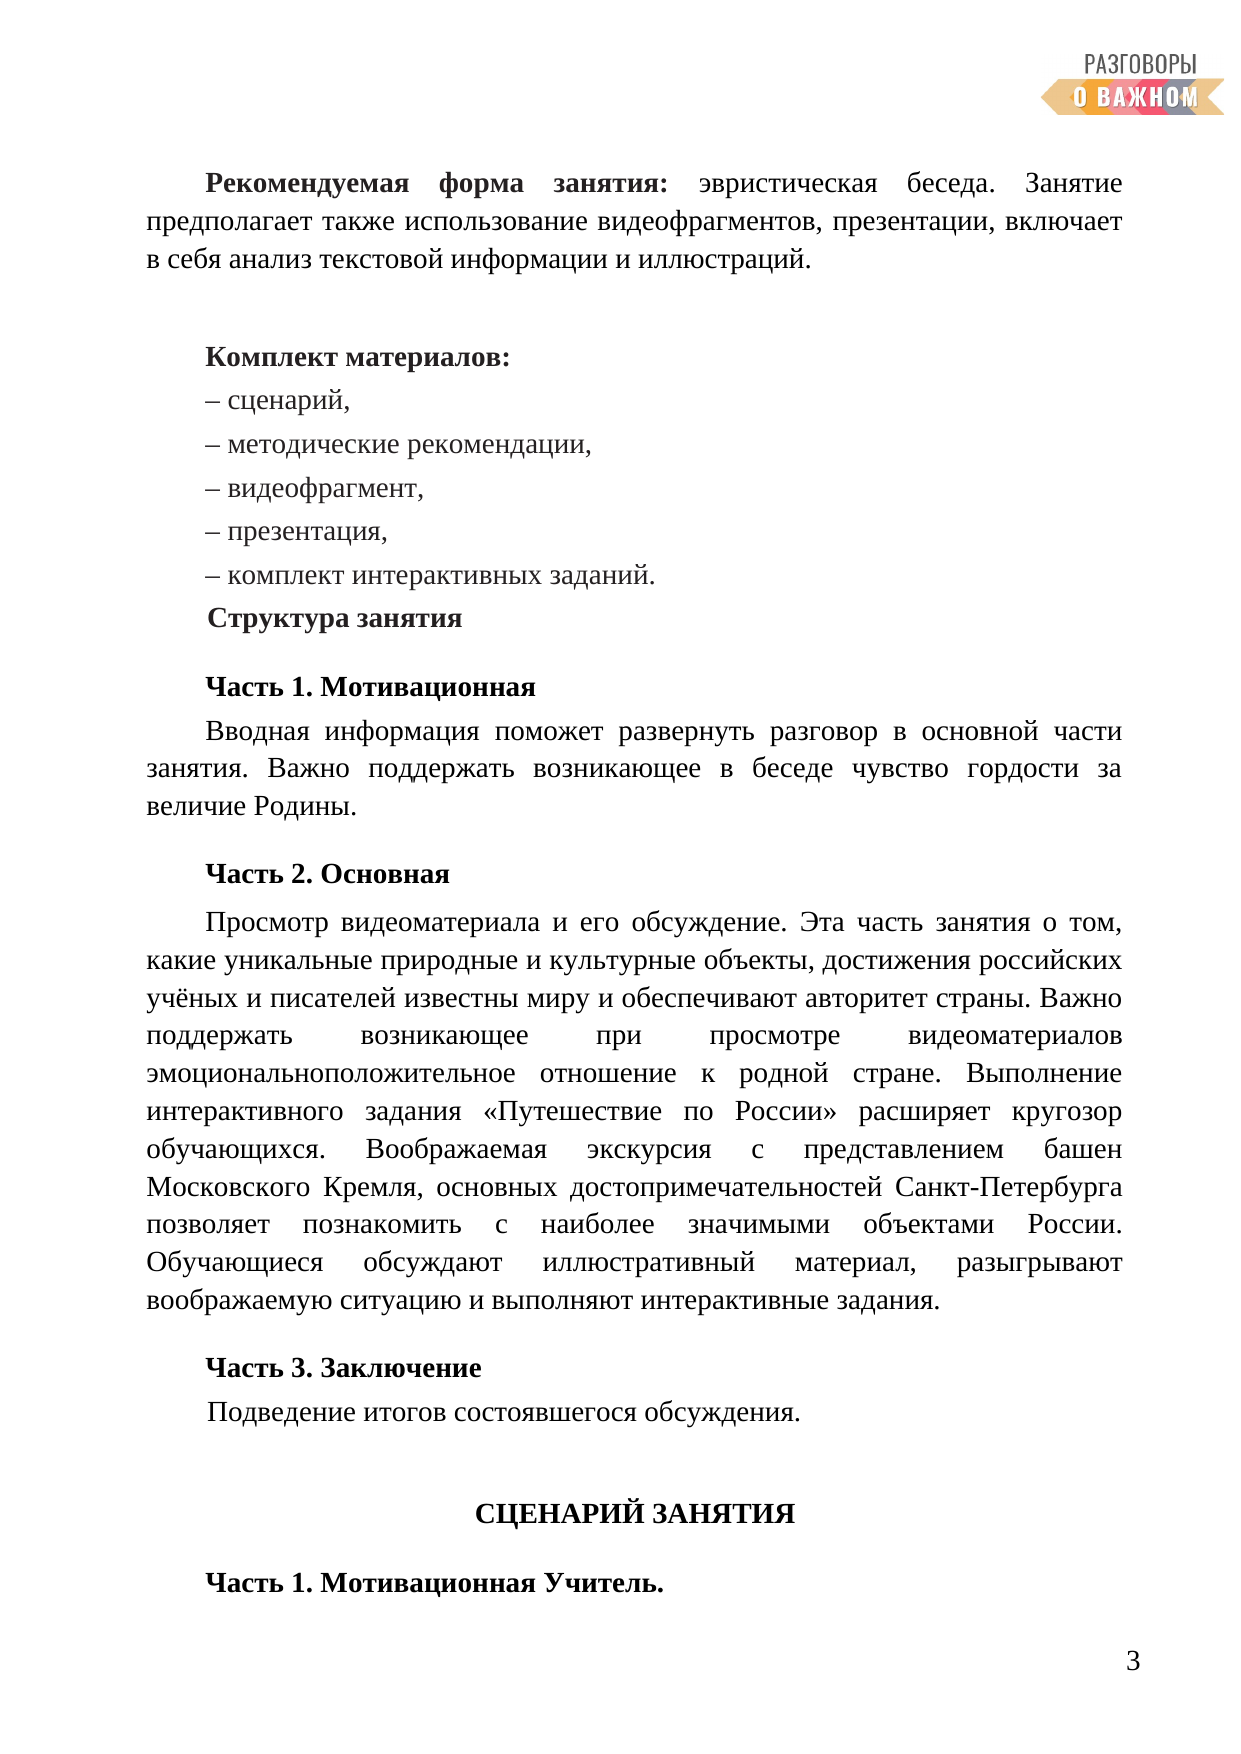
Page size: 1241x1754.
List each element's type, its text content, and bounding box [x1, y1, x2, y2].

text Часть 3. Заключение [205, 1350, 665, 1384]
subtitle СЦЕНАРИЙ ЗАНЯТИЯ [148, 1497, 1122, 1530]
picture [1040, 54, 1225, 115]
text Структура занятия [207, 601, 1147, 634]
list комплект интерактивных заданий. [205, 557, 1147, 591]
text Часть 2. Основная [205, 856, 665, 889]
text Рекомендуемая форма занятия: эвристическая беседа. Занятие предполагает также использование видеофрагментов, презентации, включает в себя анализ текстовой информации и иллюстраций. [146, 166, 1123, 275]
list методические рекомендации, [205, 426, 1147, 459]
list сценарий, [205, 382, 1147, 416]
list презентация, [205, 513, 1147, 547]
text Часть 1. Мотивационная Учитель. [205, 1565, 665, 1599]
text Комплект материалов: [205, 339, 1147, 372]
text Часть 1. Мотивационная [205, 669, 665, 703]
list видеофрагмент, [205, 470, 1147, 503]
text Подведение итогов состоявшегося обсуждения. [207, 1394, 1123, 1427]
text Вводная информация поможет развернуть разговор в основной части занятия. Важно поддержать возникающее в беседе чувство гордости за величие Родины. [146, 713, 1123, 822]
text Просмотр видеоматериала и его обсуждение. Эта часть занятия о том, какие уникальные природные и культурные объекты, достижения российских учёных и писателей известны миру и обеспечивают авторитет страны. Важно поддержать возникающее при просмотре видеоматериалов эмоциональноположительное отношение к родной стране. Выполнение интерактивного задания «Путешествие по России» расширяет кругозор обучающихся. Воображаемая экскурсия с представлением башен Московского Кремля, основных достопримечательностей Санкт-Петербурга позволяет познакомить с наиболее значимыми объектами России. Обучающиеся обсуждают иллюстративный материал, разыгрывают воображаемую ситуацию и выполняют интерактивные задания. [146, 904, 1123, 1316]
